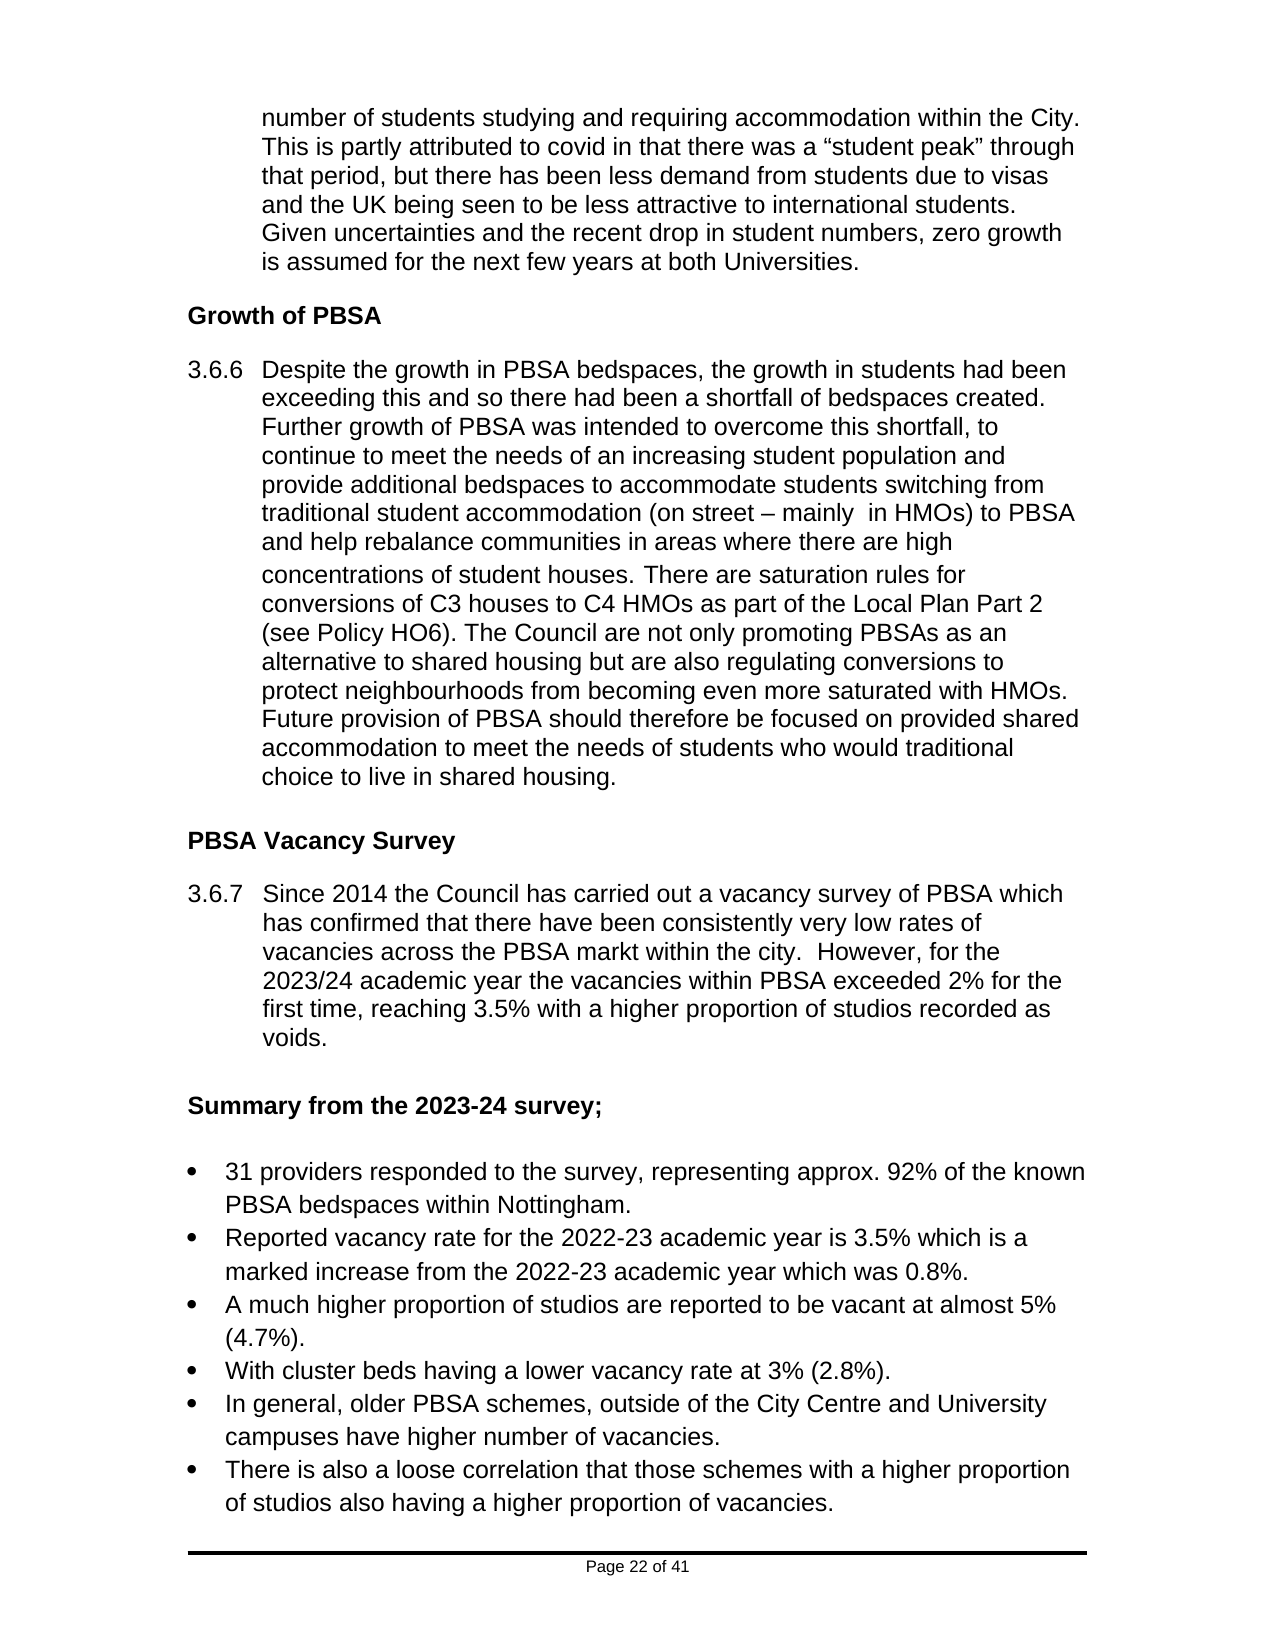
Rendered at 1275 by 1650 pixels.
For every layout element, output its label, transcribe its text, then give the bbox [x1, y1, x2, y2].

list In general, older PBSA schemes, outside of the City Centre and University campuses have higher number of vacancies. [187, 1389, 1087, 1451]
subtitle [187, 103, 1087, 276]
subtitle 3.6.6 Despite the growth in PBSA bedspaces, the growth in students had been exceeding this and so there had been a shortfall of bedspaces created. Further growth of PBSA was intended to overcome this shortfall, to continue to meet the needs of an increasing student population and provide additional bedspaces to accommodate students switching from traditional student accommodation (on street – mainly in HMOs) to PBSA and help rebalance communities in areas where there are high concentrations of student houses. There are saturation rules for conversions of C3 houses to C4 HMOs as part of the Local Plan Part 2 (see Policy HO6). The Council are not only promoting PBSAs as an alternative to shared housing but are also regulating conversions to protect neighbourhoods from becoming even more saturated with HMOs. Future provision of PBSA should therefore be focused on provided shared accommodation to meet the needs of students who would traditional choice to live in shared housing. [187, 355, 1087, 791]
list Reported vacancy rate for the 2022-23 academic year is 3.5% which is a marked increase from the 2022-23 academic year which was 0.8%. [187, 1223, 1087, 1285]
subtitle Growth of PBSA [187, 301, 1087, 330]
list 31 providers responded to the survey, representing approx. 92% of the known PBSA bedspaces within Nottingham. [187, 1157, 1087, 1219]
list A much higher proportion of studios are reported to be vacant at almost 5% (4.7%). [187, 1289, 1087, 1351]
subtitle 3.6.7 Since 2014 the Council has carried out a vacancy survey of PBSA which has confirmed that there have been consistently very low rates of vacancies across the PBSA markt within the city. However, for the 2023/24 academic year the vacancies within PBSA exceeded 2% for the first time, reaching 3.5% with a higher proportion of studios recorded as voids. [187, 879, 1087, 1052]
text Summary from the 2023-24 survey; [187, 1091, 1087, 1120]
list With cluster beds having a lower vacancy rate at 3% (2.8%). [187, 1356, 1087, 1384]
text PBSA Vacancy Survey [187, 826, 1087, 854]
list There is also a loose correlation that those schemes with a higher proportion of studios also having a higher proportion of vacancies. [187, 1455, 1087, 1517]
